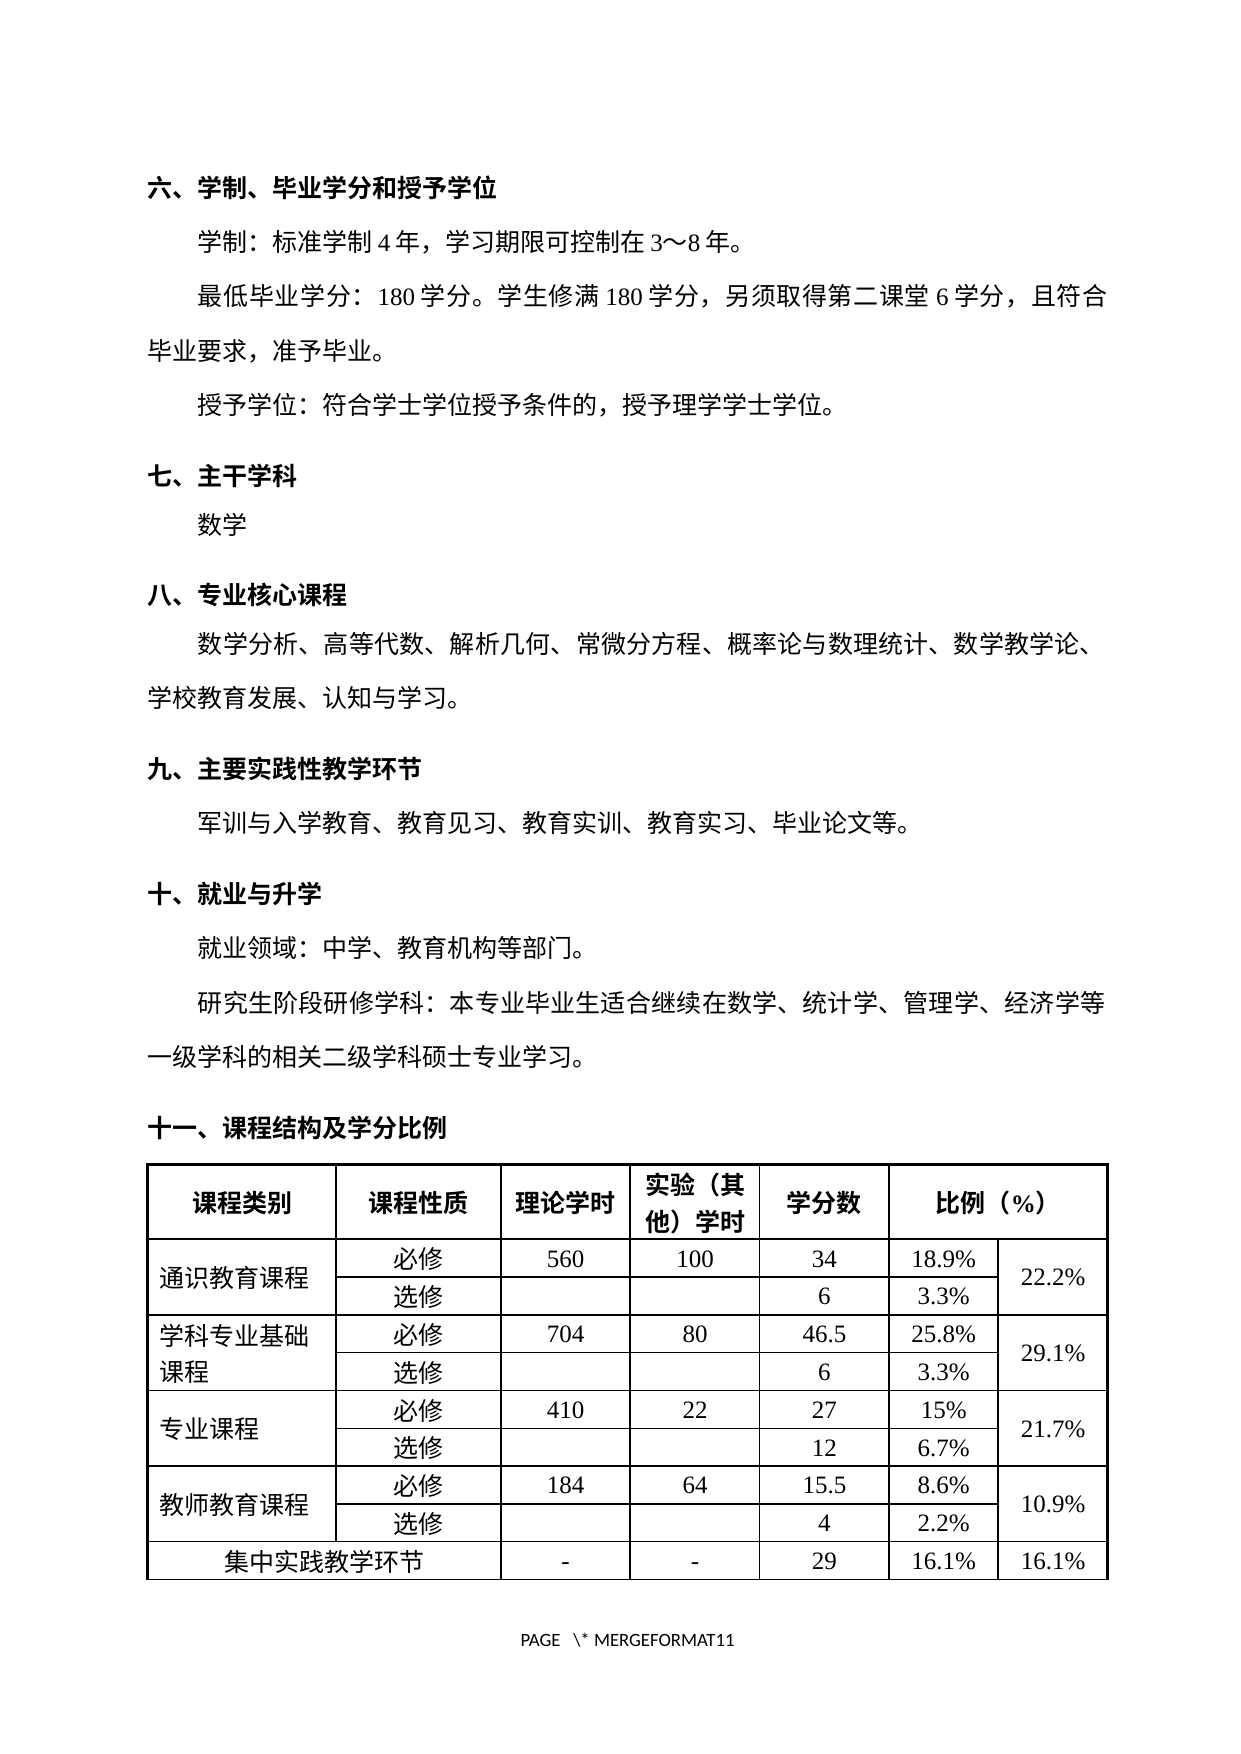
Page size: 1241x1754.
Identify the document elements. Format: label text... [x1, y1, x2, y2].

text 数学分析、高等代数、解析几何、常微分方程、概率论与数理统计、数学教学论、学校教育发展、认知与学习。 [148, 624, 1107, 715]
table_cell - [631, 1542, 759, 1579]
table_cell - [502, 1542, 629, 1579]
table_header 理论学时 [502, 1166, 629, 1238]
table_header 课程性质 [337, 1166, 500, 1238]
table_cell 必修 [337, 1240, 500, 1276]
table_cell [502, 1429, 629, 1465]
table_cell 16.1% [890, 1542, 997, 1579]
table_cell 8.6% [890, 1467, 997, 1503]
table_cell 18.9% [890, 1240, 997, 1276]
text 十一、课程结构及学分比例 [148, 1108, 1107, 1144]
table_cell 选修 [337, 1505, 500, 1541]
table_cell 27 [760, 1391, 888, 1427]
table_cell 16.1% [999, 1542, 1106, 1579]
text 数学 [148, 505, 1107, 541]
text 八、专业核心课程 [148, 576, 1107, 612]
table_cell 15% [890, 1391, 997, 1427]
table_cell 必修 [337, 1391, 500, 1427]
table_cell 29 [760, 1542, 888, 1579]
table_cell 2.2% [890, 1505, 997, 1541]
table_cell 12 [760, 1429, 888, 1465]
table_cell 教师教育课程 [149, 1467, 335, 1541]
table_header 实验（其他）学时 [631, 1166, 759, 1238]
table_cell 704 [502, 1316, 629, 1352]
table_cell 64 [631, 1467, 759, 1503]
table_cell 22.2% [999, 1240, 1106, 1314]
table_cell 6 [760, 1353, 888, 1389]
text 军训与入学教育、教育见习、教育实训、教育实习、毕业论文等。 [148, 804, 1107, 840]
table_cell [631, 1429, 759, 1465]
text 就业领域：中学、教育机构等部门。 [148, 929, 1107, 965]
table_cell 学科专业基础课程 [149, 1316, 335, 1389]
table_cell 6.7% [890, 1429, 997, 1465]
table_cell 34 [760, 1240, 888, 1276]
table_cell 选修 [337, 1353, 500, 1389]
table_cell [631, 1353, 759, 1389]
table_cell 184 [502, 1467, 629, 1503]
table_cell 22 [631, 1391, 759, 1427]
table_cell [502, 1353, 629, 1389]
table_cell [631, 1505, 759, 1541]
table_cell [502, 1505, 629, 1541]
table_cell 29.1% [999, 1316, 1106, 1389]
table_cell 选修 [337, 1429, 500, 1465]
table_cell 560 [502, 1240, 629, 1276]
table_cell 10.9% [999, 1467, 1106, 1541]
table_cell 通识教育课程 [149, 1240, 335, 1314]
table_header 比例（%） [890, 1166, 1106, 1238]
text 十、就业与升学 [148, 874, 1107, 911]
table_cell 集中实践教学环节 [149, 1542, 500, 1579]
table_cell 100 [631, 1240, 759, 1276]
table_cell 必修 [337, 1467, 500, 1503]
table_cell 4 [760, 1505, 888, 1541]
text 最低毕业学分：180学分。学生修满180学分，另须取得第二课堂6学分，且符合毕业要求，准予毕业。 [148, 277, 1107, 367]
table_cell 选修 [337, 1278, 500, 1314]
text 六、学制、毕业学分和授予学位 [148, 168, 1107, 204]
table_cell 3.3% [890, 1353, 997, 1389]
text 授予学位：符合学士学位授予条件的，授予理学学士学位。 [148, 386, 1107, 422]
table_cell 46.5 [760, 1316, 888, 1352]
text 研究生阶段研修学科：本专业毕业生适合继续在数学、统计学、管理学、经济学等一级学科的相关二级学科硕士专业学习。 [148, 983, 1107, 1074]
table_cell [631, 1278, 759, 1314]
table_header 课程类别 [149, 1166, 335, 1238]
text 学制：标准学制4年，学习期限可控制在3～8年。 [148, 222, 1107, 259]
table_cell 15.5 [760, 1467, 888, 1503]
table_header 学分数 [760, 1166, 888, 1238]
table_cell 410 [502, 1391, 629, 1427]
table_cell 25.8% [890, 1316, 997, 1352]
table_cell 80 [631, 1316, 759, 1352]
text 七、主干学科 [148, 456, 1107, 492]
table_cell 必修 [337, 1316, 500, 1352]
table_cell 专业课程 [149, 1391, 335, 1465]
text 九、主要实践性教学环节 [148, 749, 1107, 786]
table_cell 21.7% [999, 1391, 1106, 1465]
table_cell 6 [760, 1278, 888, 1314]
table_cell 3.3% [890, 1278, 997, 1314]
table_cell [502, 1278, 629, 1314]
